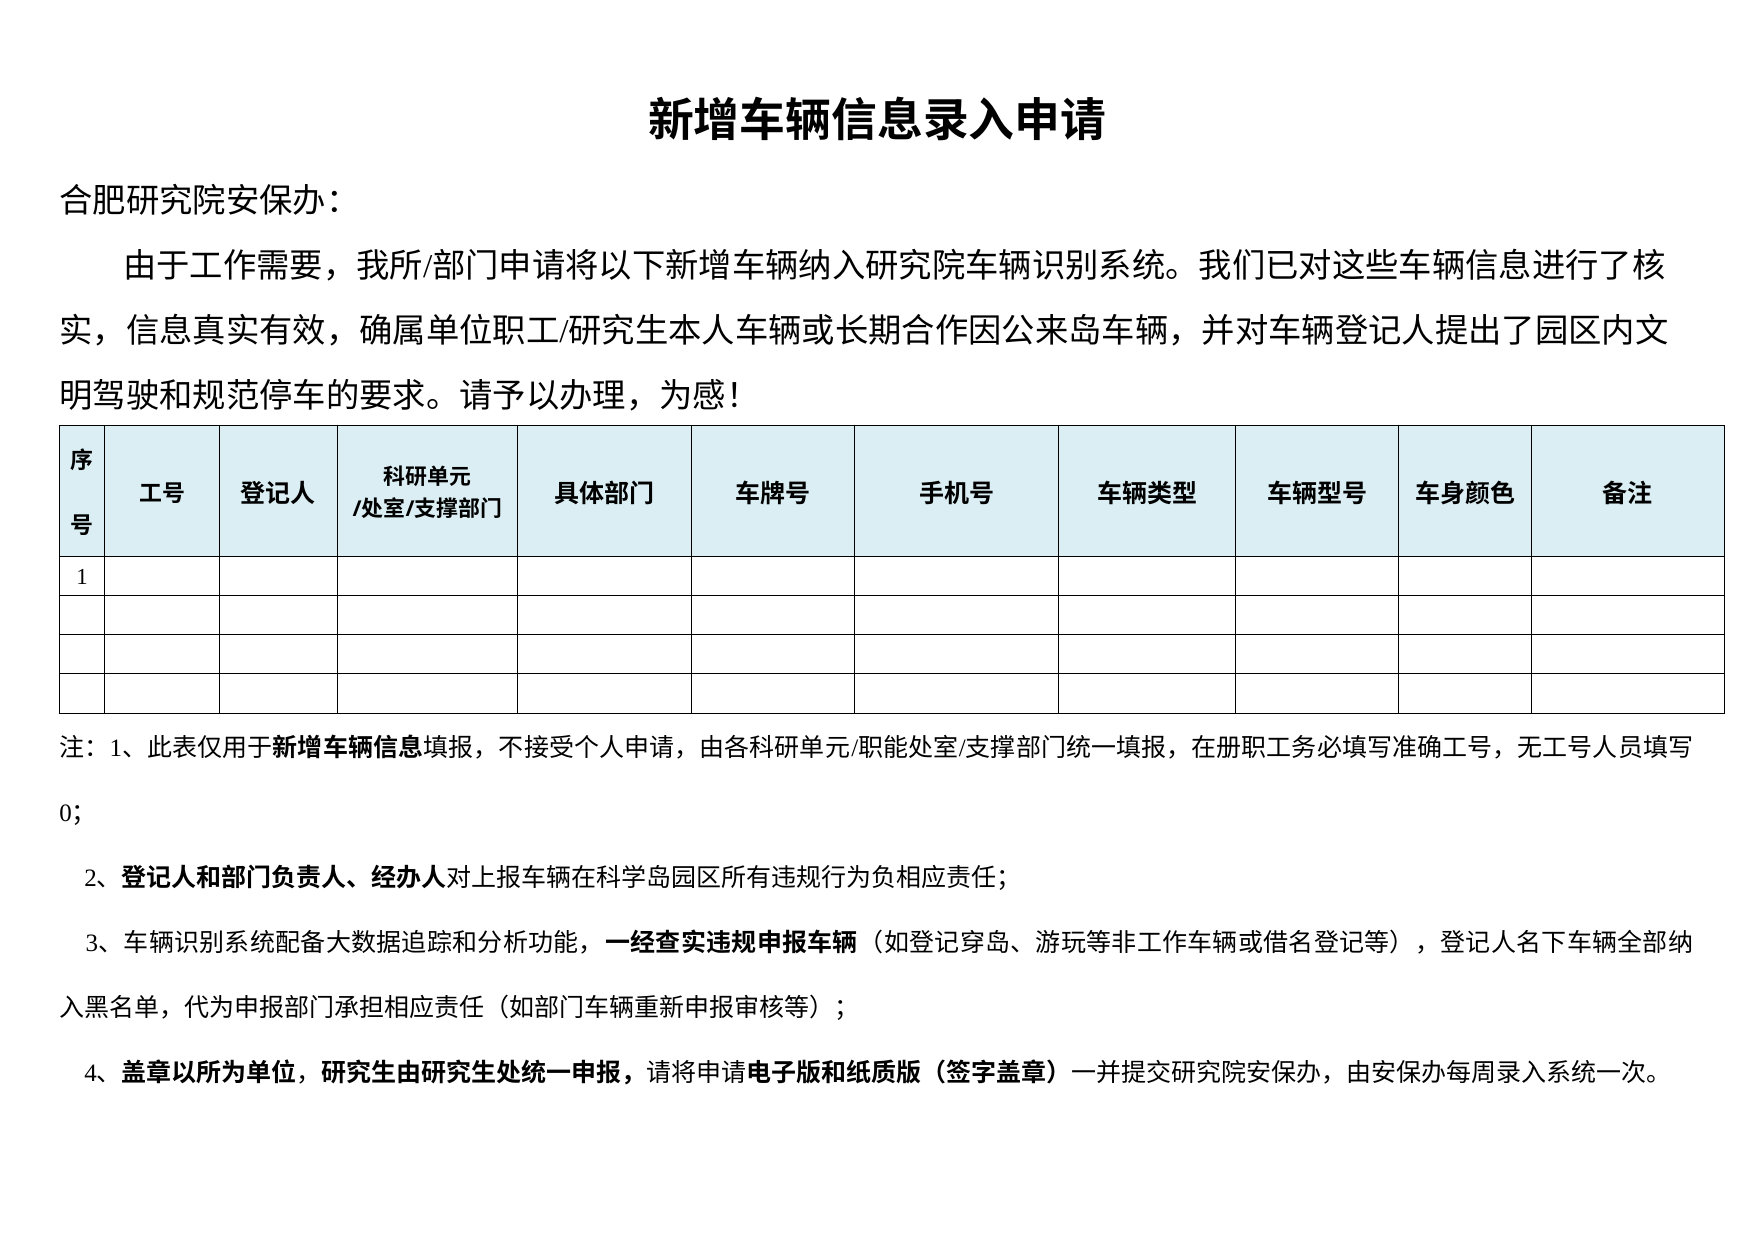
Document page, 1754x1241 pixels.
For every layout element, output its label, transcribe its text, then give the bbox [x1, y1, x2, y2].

table_header 科研单元 /处室/支撑部门 [338, 426, 517, 556]
table_cell [105, 635, 219, 673]
table_cell [105, 674, 219, 712]
table_header 工号 [105, 426, 219, 556]
table_cell [518, 674, 691, 712]
table_cell [518, 596, 691, 634]
table_cell [692, 635, 854, 673]
table_cell [220, 596, 337, 634]
table_cell [1532, 557, 1724, 595]
table_header 车牌号 [692, 426, 854, 556]
table_cell [1399, 557, 1531, 595]
table_header 序号 [60, 426, 104, 556]
table_header 车辆类型 [1059, 426, 1235, 556]
table_cell [60, 674, 104, 712]
table_cell [855, 674, 1058, 712]
table_cell [1059, 557, 1235, 595]
table_cell [220, 557, 337, 595]
table_cell [60, 635, 104, 673]
table_header 登记人 [220, 426, 337, 556]
table_header 备注 [1532, 426, 1724, 556]
table_cell [692, 674, 854, 712]
table_cell [1399, 635, 1531, 673]
table_cell [518, 557, 691, 595]
table_header 车辆型号 [1236, 426, 1398, 556]
table_cell [338, 557, 517, 595]
table_cell [1059, 674, 1235, 712]
table_cell [338, 635, 517, 673]
table_cell [1236, 596, 1398, 634]
text 合肥研究院安保办： [59, 165, 1695, 230]
text 4、盖章以所为单位，研究生由研究生处统一申报，请将申请电子版和纸质版（签字盖章）一并提交研究院安保办，由安保办每周录入系统一次。 [59, 1038, 1695, 1103]
table_cell [692, 596, 854, 634]
table_cell [1059, 596, 1235, 634]
table_cell [220, 674, 337, 712]
text 新增车辆信息录入申请 [59, 68, 1695, 165]
table_cell [338, 596, 517, 634]
table_cell [692, 557, 854, 595]
table_cell [1236, 557, 1398, 595]
table_cell [1532, 635, 1724, 673]
table_cell [1399, 596, 1531, 634]
table_cell [105, 557, 219, 595]
text 2、登记人和部门负责人、经办人对上报车辆在科学岛园区所有违规行为负相应责任； [59, 843, 1695, 908]
table_header 手机号 [855, 426, 1058, 556]
table_cell [518, 635, 691, 673]
table_header 具体部门 [518, 426, 691, 556]
table_cell 1 [60, 557, 104, 595]
table_cell [1532, 674, 1724, 712]
table_cell [1532, 596, 1724, 634]
table_cell [855, 557, 1058, 595]
table_cell [1236, 674, 1398, 712]
table_cell [855, 635, 1058, 673]
text 由于工作需要，我所/部门申请将以下新增车辆纳入研究院车辆识别系统。我们已对这些车辆信息进行了核实，信息真实有效，确属单位职工/研究生本人车辆或长期合作因公来岛车辆，并对车辆登记人提出了园区内文明驾驶和规范停车的要求。请予以办理，为感！ [59, 230, 1695, 425]
table_cell [220, 635, 337, 673]
text 注：1、此表仅用于新增车辆信息填报，不接受个人申请，由各科研单元/职能处室/支撑部门统一填报，在册职工务必填写准确工号，无工号人员填写0； [59, 714, 1695, 843]
table_cell [338, 674, 517, 712]
text 3、车辆识别系统配备大数据追踪和分析功能，一经查实违规申报车辆（如登记穿岛、游玩等非工作车辆或借名登记等），登记人名下车辆全部纳入黑名单，代为申报部门承担相应责任（如部门车辆重新申报审核等）； [59, 908, 1695, 1038]
table_cell [1399, 674, 1531, 712]
table_cell [1059, 635, 1235, 673]
table_cell [1236, 635, 1398, 673]
table_header 车身颜色 [1399, 426, 1531, 556]
table_cell [60, 596, 104, 634]
table_cell [105, 596, 219, 634]
table_cell [855, 596, 1058, 634]
